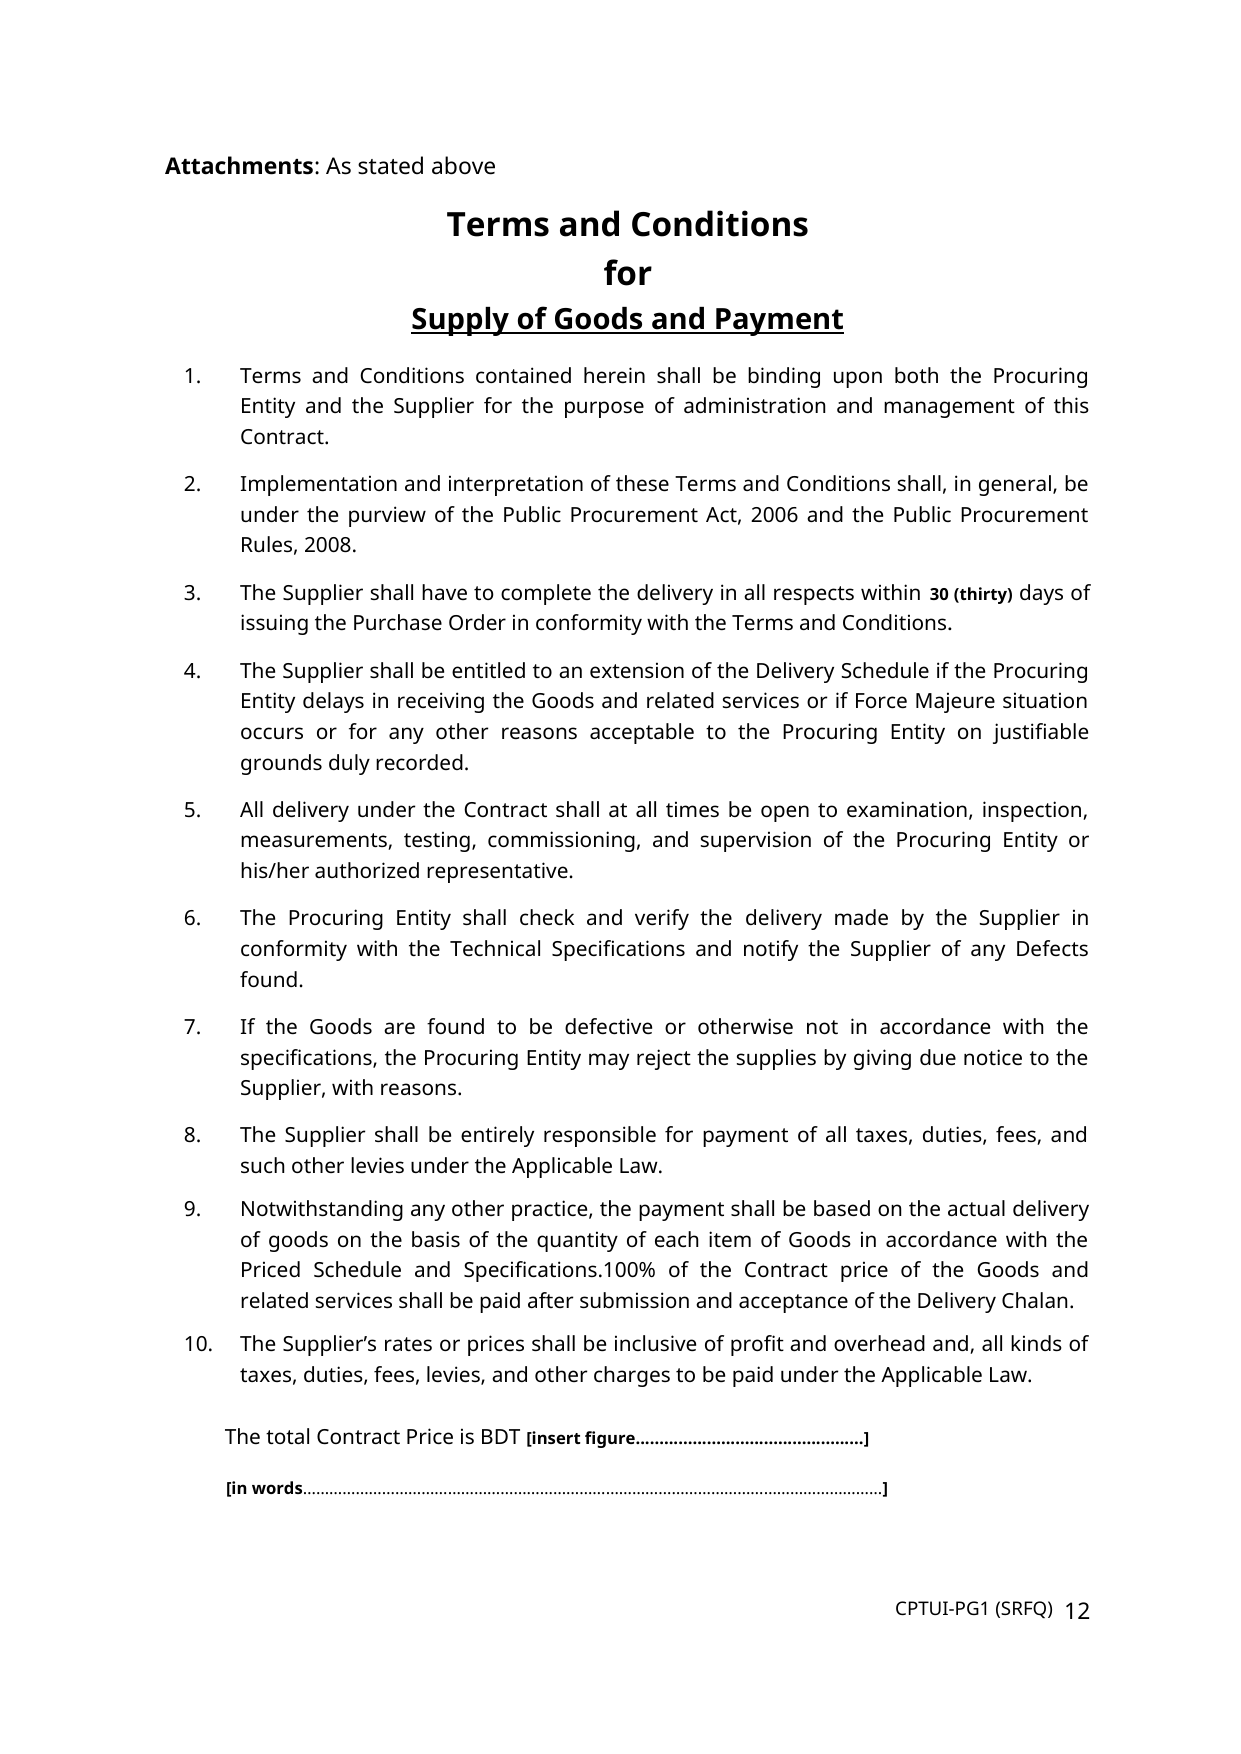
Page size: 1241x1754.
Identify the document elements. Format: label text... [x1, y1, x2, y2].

list The Supplier shall be entitled to an extension of the Delivery Schedule if the Procuring Entity delays in receiving the Goods and related services or if Force Majeure situation occurs or for any other reasons acceptable to the Procuring Entity on justifiable grounds duly recorded. [184, 656, 1090, 776]
list The Supplier shall be entirely responsible for payment of all taxes, duties, fees, and such other levies under the Applicable Law. [184, 1121, 1090, 1180]
subtitle for [165, 249, 1090, 295]
list Terms and Conditions contained herein shall be binding upon both the Procuring Entity and the Supplier for the purpose of administration and management of this Contract. [184, 361, 1090, 451]
text Attachments: As stated above [165, 150, 1090, 181]
text The total Contract Price is BDT [insert figure................................................] [165, 1422, 1090, 1450]
list All delivery under the Contract shall at all times be open to examination, inspection, measurements, testing, commissioning, and supervision of the Procuring Entity or his/her authorized representative. [184, 795, 1090, 885]
subtitle Terms and Conditions [165, 200, 1090, 246]
list Notwithstanding any other practice, the payment shall be based on the actual delivery of goods on the basis of the quantity of each item of Goods in accordance with the Priced Schedule and Specifications.100% of the Contract price of the Goods and related services shall be paid after submission and acceptance of the Delivery Chalan. [184, 1194, 1090, 1315]
subtitle Supply of Goods and Payment [165, 298, 1090, 338]
text [in words……………………………………………………………………………………………………………………] [165, 1477, 1090, 1499]
list If the Goods are found to be defective or otherwise not in accordance with the specifications, the Procuring Entity may reject the supplies by giving due notice to the Supplier, with reasons. [184, 1012, 1090, 1102]
list Implementation and interpretation of these Terms and Conditions shall, in general, be under the purview of the Public Procurement Act, 2006 and the Public Procurement Rules, 2008. [184, 469, 1090, 559]
list The Procuring Entity shall check and verify the delivery made by the Supplier in conformity with the Technical Specifications and notify the Supplier of any Defects found. [184, 903, 1090, 993]
list The Supplier’s rates or prices shall be inclusive of profit and overhead and, all kinds of taxes, duties, fees, levies, and other charges to be paid under the Applicable Law. [184, 1329, 1090, 1388]
list The Supplier shall have to complete the delivery in all respects within 30 (thirty) days of issuing the Purchase Order in conformity with the Terms and Conditions. [184, 578, 1090, 637]
